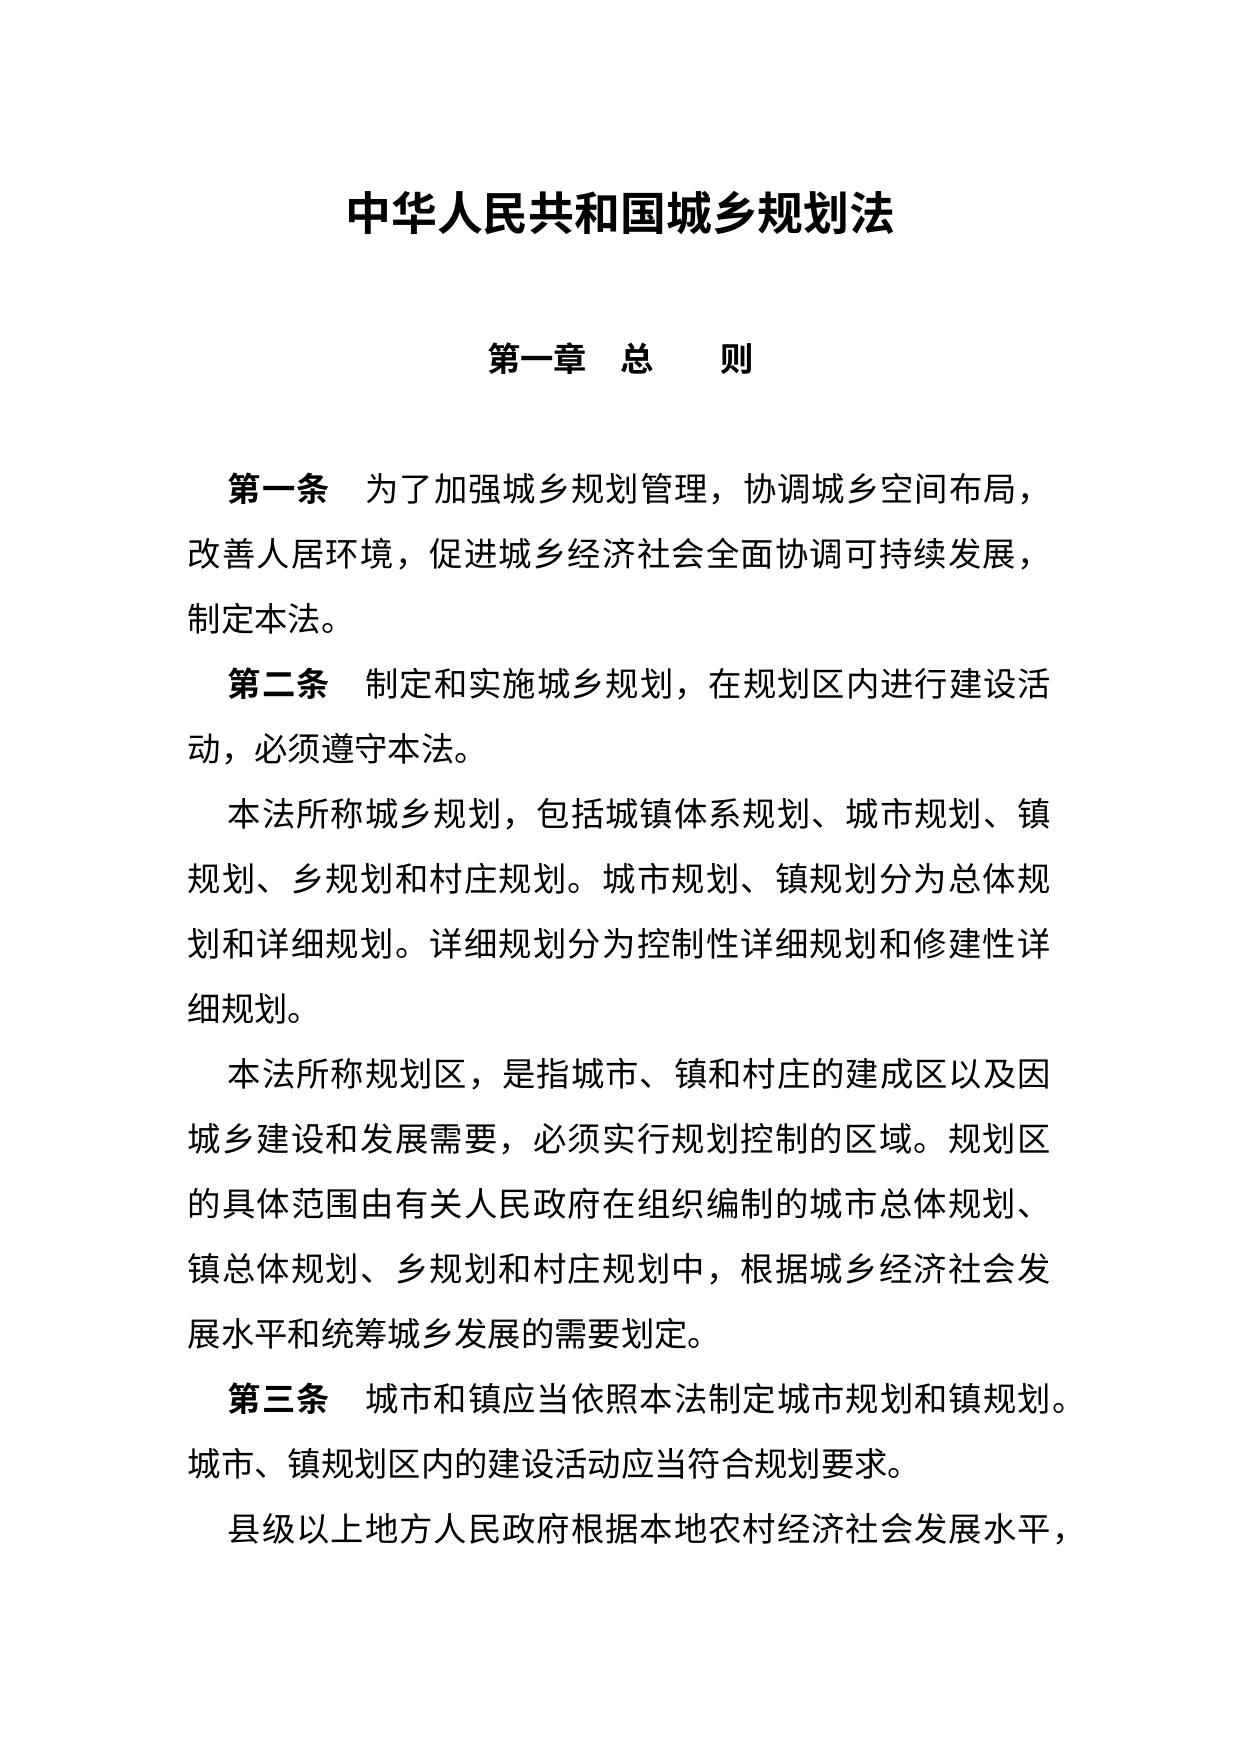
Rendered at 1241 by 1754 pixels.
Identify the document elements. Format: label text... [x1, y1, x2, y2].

text 第一条 为了加强城乡规划管理，协调城乡空间布局，改善人居环境，促进城乡经济社会全面协调可持续发展，制定本法。 [187, 454, 1053, 649]
text 中华人民共和国城乡规划法 [187, 162, 1053, 259]
text 本法所称城乡规划，包括城镇体系规划、城市规划、镇规划、乡规划和村庄规划。城市规划、镇规划分为总体规划和详细规划。详细规划分为控制性详细规划和修建性详细规划。 [187, 779, 1053, 1039]
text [187, 1494, 1053, 1559]
text 第一章 总 则 [187, 324, 1053, 389]
text 第三条 城市和镇应当依照本法制定城市规划和镇规划。城市、镇规划区内的建设活动应当符合规划要求。 [187, 1364, 1053, 1494]
text 本法所称规划区，是指城市、镇和村庄的建成区以及因城乡建设和发展需要，必须实行规划控制的区域。规划区的具体范围由有关人民政府在组织编制的城市总体规划、镇总体规划、乡规划和村庄规划中，根据城乡经济社会发展水平和统筹城乡发展的需要划定。 [187, 1039, 1053, 1364]
text 第二条 制定和实施城乡规划，在规划区内进行建设活动，必须遵守本法。 [187, 649, 1053, 779]
